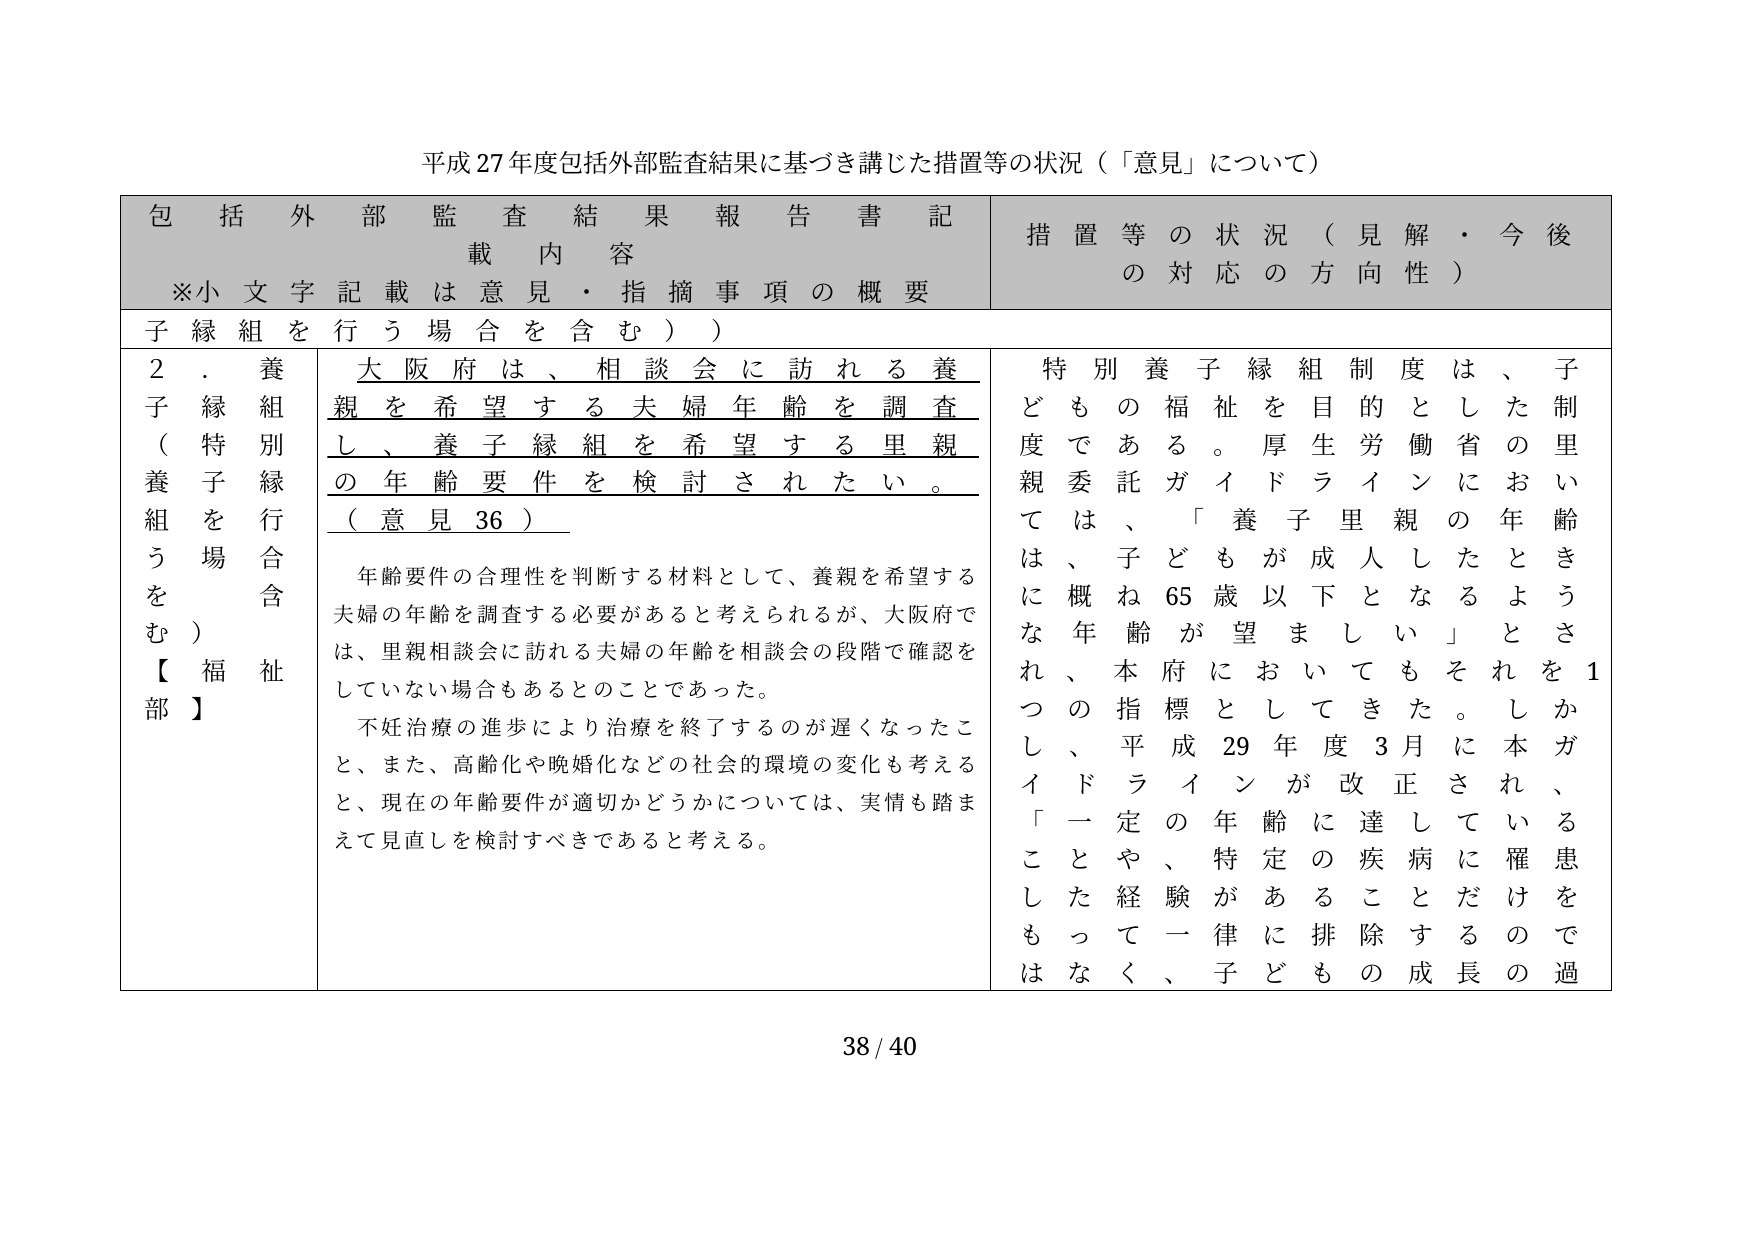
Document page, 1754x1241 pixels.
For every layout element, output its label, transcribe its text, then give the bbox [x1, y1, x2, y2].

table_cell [991, 349, 1611, 990]
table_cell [121, 310, 1611, 348]
table_cell ２．養子縁組（特別養子縁組を行う場合を含む） 【福祉部】 [121, 349, 317, 990]
table_header 措置等の状況（見解・今後の対応の方向性） [991, 196, 1611, 309]
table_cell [318, 349, 990, 990]
table_header 包 括 外 部 監 査 結 果 報 告 書 記 載 内 容 ※小文字記載は意見・指摘事項の概要 [121, 196, 990, 309]
